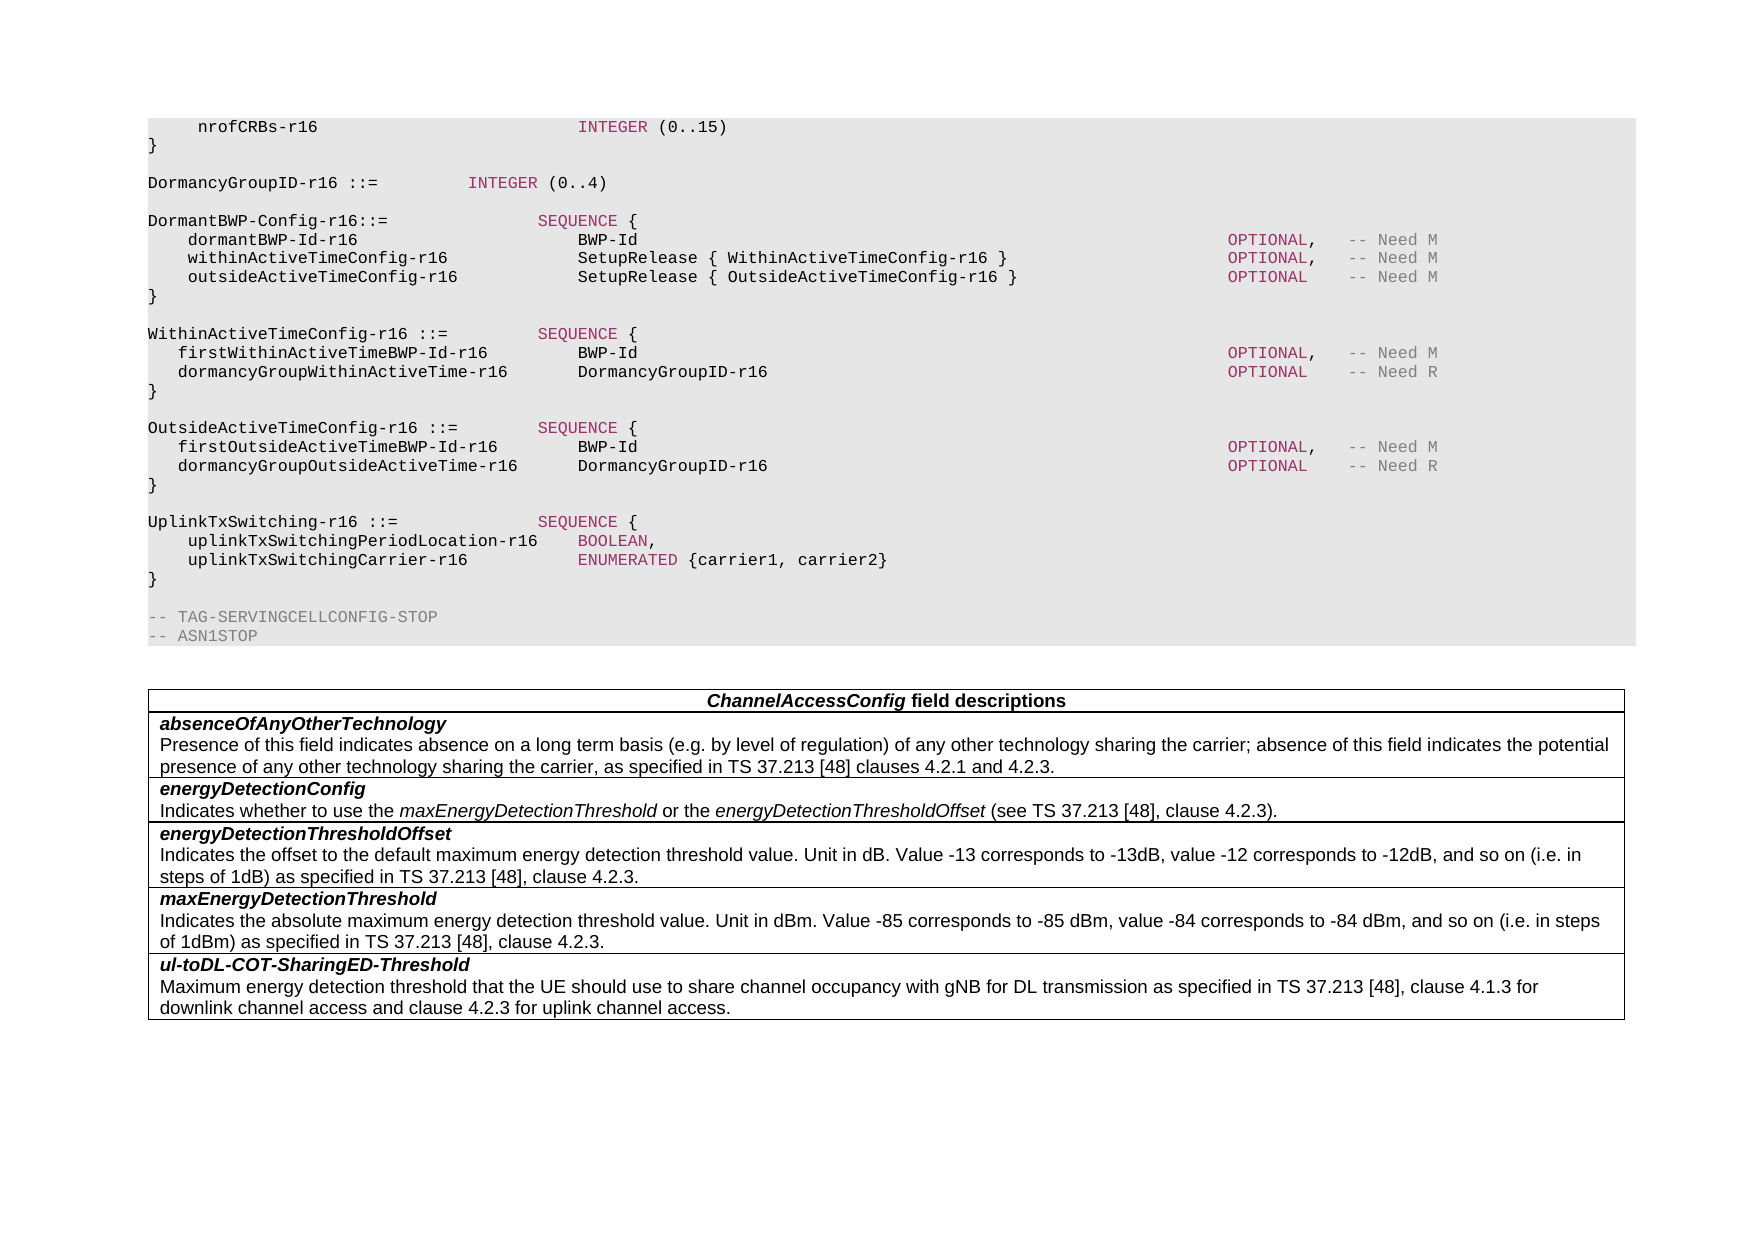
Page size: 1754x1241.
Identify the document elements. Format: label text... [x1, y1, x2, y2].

text -- TAG-SERVINGCELLCONFIG-STOP [148, 608, 1636, 627]
text withinActiveTimeConfig-r16 SetupRelease { WithinActiveTimeConfig-r16 } OPTIONAL, -- Need M [148, 250, 1636, 269]
text nrofCRBs-r16 INTEGER (0..15) [148, 118, 1636, 137]
text DormancyGroupID-r16 ::= INTEGER (0..4) [148, 175, 1636, 193]
text dormancyGroupWithinActiveTime-r16 DormancyGroupID-r16 OPTIONAL -- Need R [148, 363, 1636, 382]
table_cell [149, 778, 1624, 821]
text firstOutsideActiveTimeBWP-Id-r16 BWP-Id OPTIONAL, -- Need M [148, 439, 1636, 457]
text } [148, 476, 1636, 495]
text uplinkTxSwitchingPeriodLocation-r16 BOOLEAN, [148, 533, 1636, 552]
text uplinkTxSwitchingCarrier-r16 ENUMERATED {carrier1, carrier2} [148, 552, 1636, 571]
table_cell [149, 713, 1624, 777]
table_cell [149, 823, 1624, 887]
text DormantBWP-Config-r16::= SEQUENCE { [148, 212, 1636, 231]
text } [148, 571, 1636, 589]
text UplinkTxSwitching-r16 ::= SEQUENCE { [148, 514, 1636, 533]
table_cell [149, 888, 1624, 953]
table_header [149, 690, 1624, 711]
text dormancyGroupOutsideActiveTime-r16 DormancyGroupID-r16 OPTIONAL -- Need R [148, 457, 1636, 476]
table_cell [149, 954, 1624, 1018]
text dormantBWP-Id-r16 BWP-Id OPTIONAL, -- Need M [148, 231, 1636, 250]
text } [148, 288, 1636, 307]
text } [148, 382, 1636, 401]
text WithinActiveTimeConfig-r16 ::= SEQUENCE { [148, 326, 1636, 344]
text outsideActiveTimeConfig-r16 SetupRelease { OutsideActiveTimeConfig-r16 } OPTIONAL -- Need M [148, 269, 1636, 288]
text } [148, 137, 1636, 156]
text OutsideActiveTimeConfig-r16 ::= SEQUENCE { [148, 420, 1636, 439]
text firstWithinActiveTimeBWP-Id-r16 BWP-Id OPTIONAL, -- Need M [148, 344, 1636, 363]
text -- ASN1STOP [148, 627, 1636, 646]
